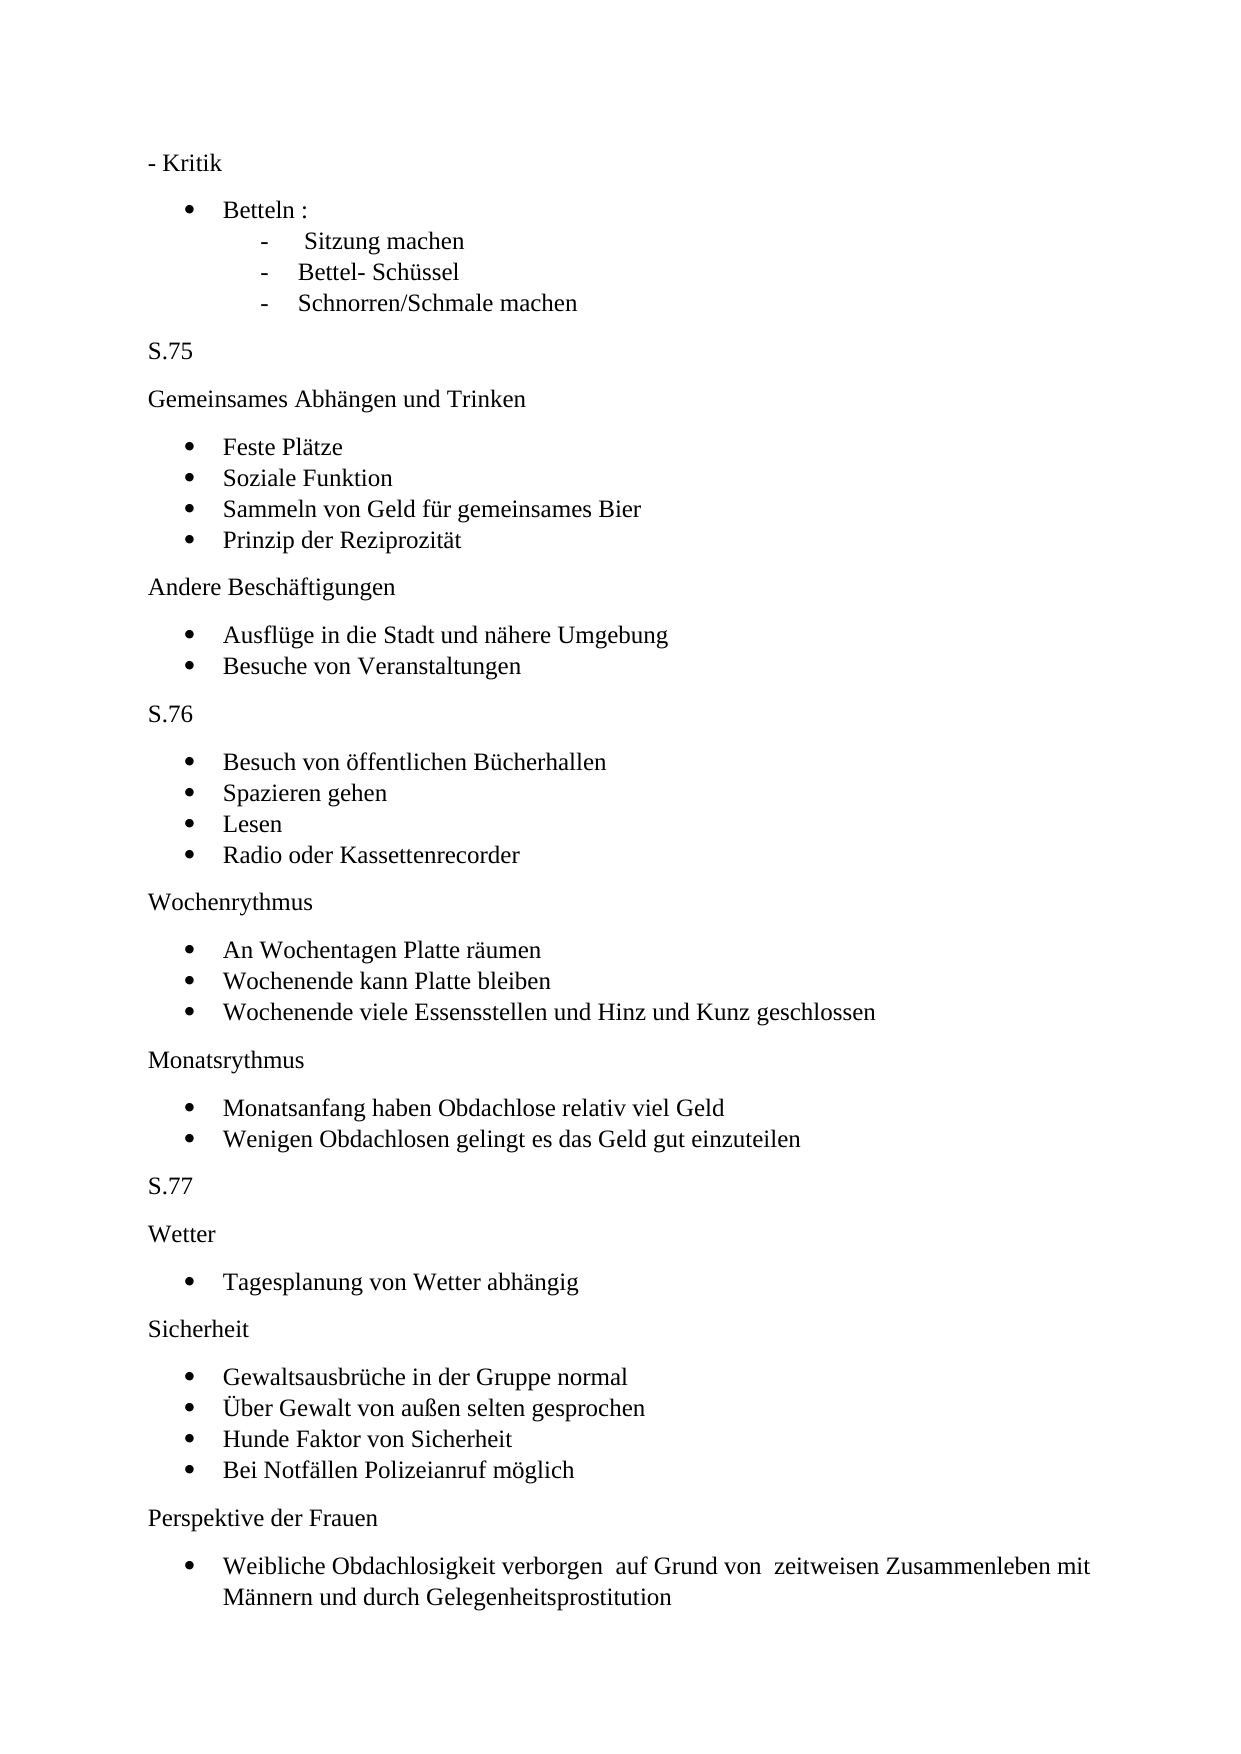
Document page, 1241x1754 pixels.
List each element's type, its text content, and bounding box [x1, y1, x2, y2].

list Ausflüge in die Stadt und nähere Umgebung [185, 620, 1093, 649]
list Lesen [185, 809, 1093, 837]
text S.75 [148, 336, 1093, 365]
text Wochenrythmus [148, 887, 1093, 916]
text Wetter [148, 1219, 1093, 1248]
text Monatsrythmus [148, 1045, 1093, 1074]
list Betteln : [185, 195, 1093, 224]
list Gewaltsausbrüche in der Gruppe normal [185, 1362, 1093, 1391]
list Bettel- Schüssel [260, 257, 1093, 286]
list Feste Plätze [185, 432, 1093, 460]
list Weibliche Obdachlosigkeit verborgen auf Grund von zeitweisen Zusammenleben mit Männern und durch Gelegenheitsprostitution [185, 1551, 1093, 1611]
text S.76 [148, 699, 1093, 728]
list Prinzip der Reziprozität [185, 525, 1093, 553]
text Gemeinsames Abhängen und Trinken [148, 384, 1093, 413]
list Spazieren gehen [185, 778, 1093, 806]
list Hunde Faktor von Sicherheit [185, 1424, 1093, 1453]
list Sitzung machen [260, 226, 1093, 255]
list Tagesplanung von Wetter abhängig [185, 1267, 1093, 1296]
list Sammeln von Geld für gemeinsames Bier [185, 494, 1093, 522]
list Monatsanfang haben Obdachlose relativ viel Geld [185, 1093, 1093, 1121]
list Besuche von Veranstaltungen [185, 651, 1093, 680]
list Wochenende kann Platte bleiben [185, 966, 1093, 995]
list Über Gewalt von außen selten gesprochen [185, 1393, 1093, 1422]
text Andere Beschäftigungen [148, 572, 1093, 601]
text Perspektive der Frauen [148, 1503, 1093, 1532]
list Schnorren/Schmale machen [260, 288, 1093, 317]
list Besuch von öffentlichen Bücherhallen [185, 747, 1093, 775]
list Soziale Funktion [185, 463, 1093, 491]
list Radio oder Kassettenrecorder [185, 840, 1093, 868]
text Sicherheit [148, 1314, 1093, 1343]
list An Wochentagen Platte räumen [185, 935, 1093, 964]
list Wochenende viele Essensstellen und Hinz und Kunz geschlossen [185, 997, 1093, 1026]
text - Kritik [148, 148, 1093, 176]
list Wenigen Obdachlosen gelingt es das Geld gut einzuteilen [185, 1124, 1093, 1152]
list Bei Notfällen Polizeianruf möglich [185, 1455, 1093, 1484]
text S.77 [148, 1171, 1093, 1200]
